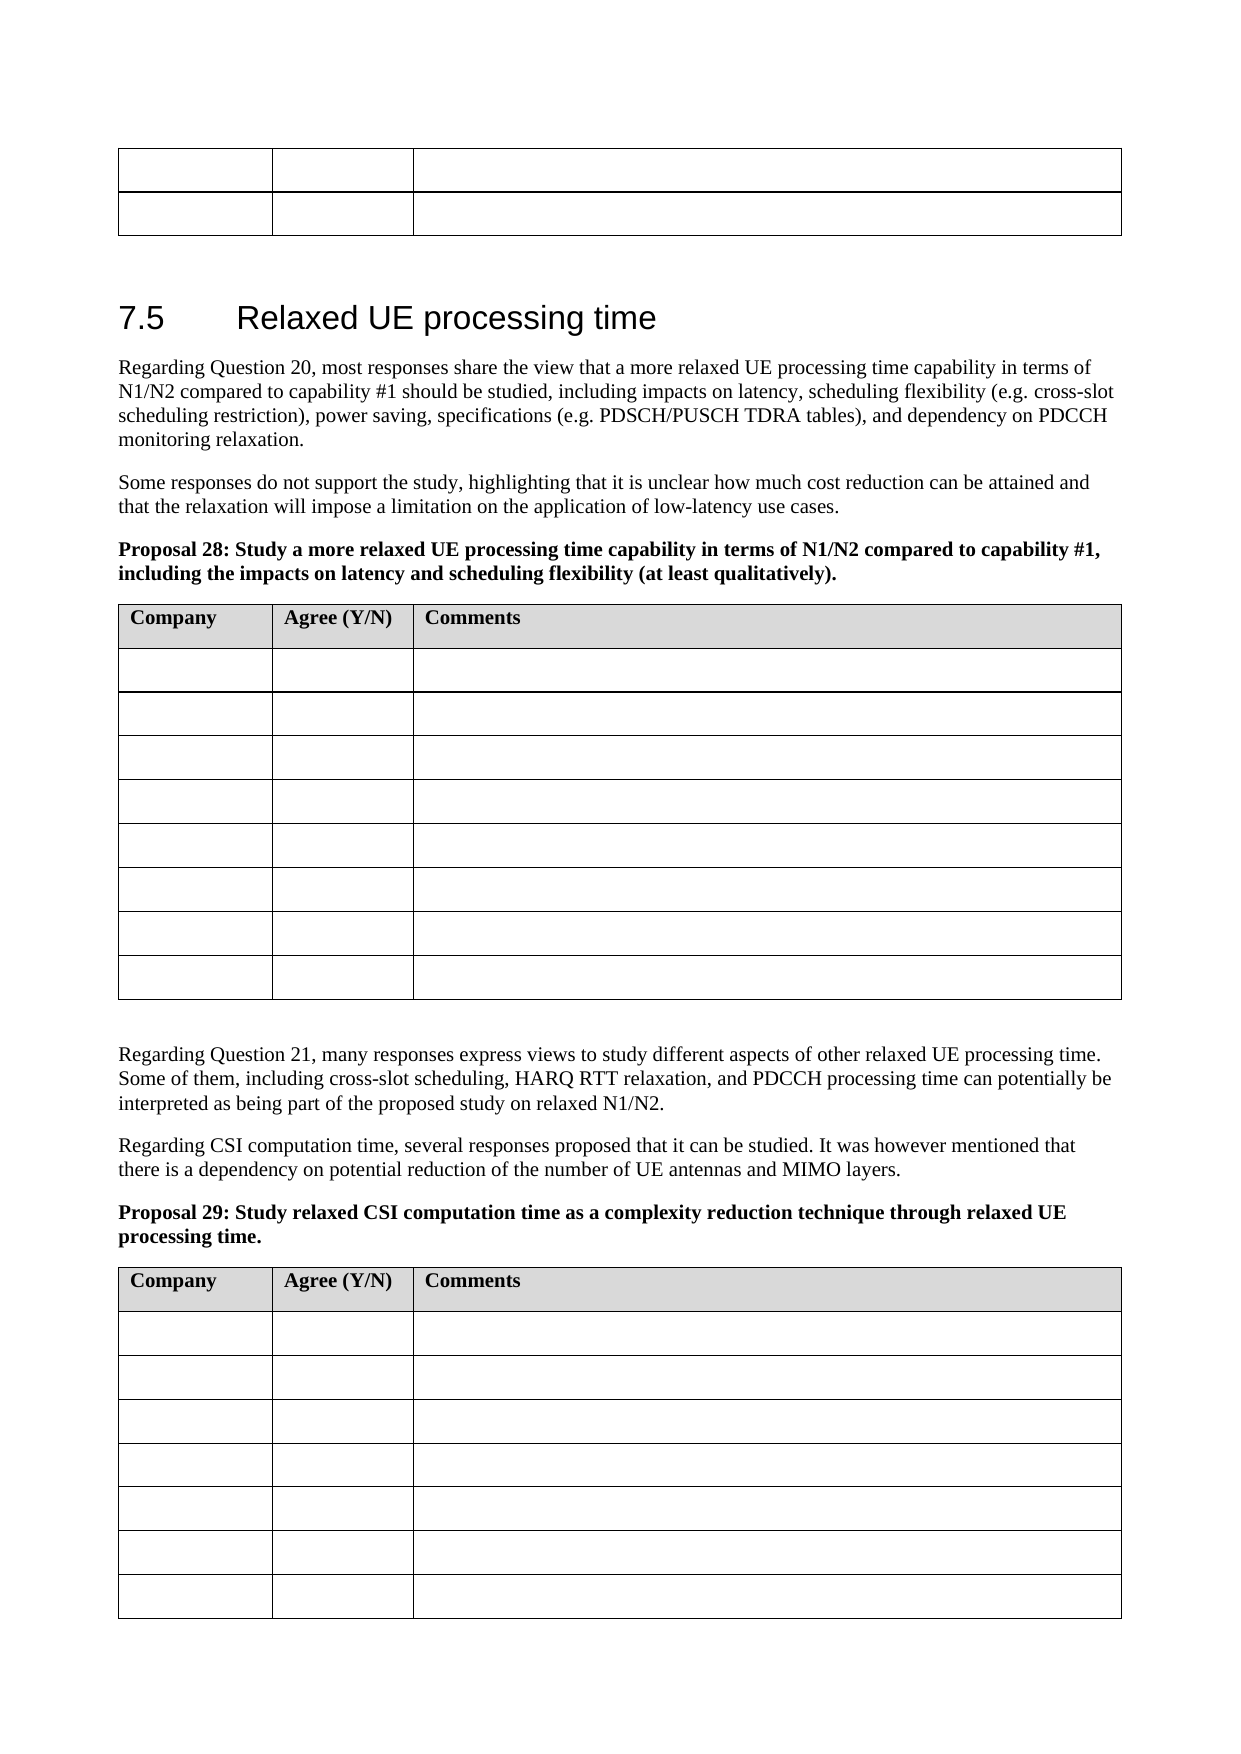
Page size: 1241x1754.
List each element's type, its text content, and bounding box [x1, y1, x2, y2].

table_cell [119, 193, 272, 235]
table_cell [119, 149, 272, 191]
text Regarding Question 21, many responses express views to study different aspects of other relaxed UE processing time. Some of them, including cross-slot scheduling, HARQ RTT relaxation, and PDCCH processing time can potentially be interpreted as being part of the proposed study on relaxed N1/N2. [118, 1042, 1122, 1114]
table_cell [119, 1400, 272, 1442]
table_cell [414, 1575, 1121, 1618]
table_cell [414, 1312, 1121, 1355]
table_header Comments [414, 605, 1121, 648]
table_cell [414, 956, 1121, 998]
table_cell [119, 1356, 272, 1398]
table_header Agree (Y/N) [273, 605, 413, 648]
table_cell [119, 912, 272, 954]
text Regarding Question 20, most responses share the view that a more relaxed UE processing time capability in terms of N1/N2 compared to capability #1 should be studied, including impacts on latency, scheduling flexibility (e.g. cross-slot scheduling restriction), power saving, specifications (e.g. PDSCH/PUSCH TDRA tables), and dependency on PDCCH monitoring relaxation. [118, 355, 1122, 451]
table_header Agree (Y/N) [273, 1268, 413, 1311]
table_cell [273, 193, 413, 235]
table_cell [414, 1531, 1121, 1574]
text Some responses do not support the study, highlighting that it is unclear how much cost reduction can be attained and that the relaxation will impose a limitation on the application of low-latency use cases. [118, 470, 1122, 518]
table_cell [119, 736, 272, 779]
table_cell [414, 1400, 1121, 1442]
table_cell [273, 780, 413, 823]
table_cell [119, 649, 272, 691]
table_cell [414, 868, 1121, 911]
table_cell [414, 1356, 1121, 1398]
table_cell [119, 1444, 272, 1486]
text Proposal 29: Study relaxed CSI computation time as a complexity reduction technique through relaxed UE processing time. [118, 1200, 1122, 1248]
table_cell [273, 912, 413, 954]
table_header Comments [414, 1268, 1121, 1311]
table_cell [119, 1312, 272, 1355]
table_cell [414, 1444, 1121, 1486]
table_cell [273, 693, 413, 735]
table_cell [273, 824, 413, 867]
table_header Company [119, 605, 272, 648]
table_cell [273, 1444, 413, 1486]
table_cell [273, 1356, 413, 1398]
subtitle 7.5 Relaxed UE processing time [118, 298, 1122, 336]
table_cell [273, 149, 413, 191]
table_cell [273, 868, 413, 911]
table_cell [273, 1575, 413, 1618]
table_cell [273, 736, 413, 779]
table_cell [414, 824, 1121, 867]
table_cell [273, 1487, 413, 1530]
table_cell [414, 693, 1121, 735]
table_cell [414, 149, 1121, 191]
table_cell [273, 1531, 413, 1574]
table_cell [119, 956, 272, 998]
table_cell [273, 649, 413, 691]
text Proposal 28: Study a more relaxed UE processing time capability in terms of N1/N2 compared to capability #1, including the impacts on latency and scheduling flexibility (at least qualitatively). [118, 537, 1122, 585]
table_cell [414, 649, 1121, 691]
table_cell [414, 193, 1121, 235]
table_cell [414, 780, 1121, 823]
table_cell [273, 1312, 413, 1355]
table_cell [119, 693, 272, 735]
table_cell [273, 956, 413, 998]
table_cell [119, 780, 272, 823]
table_cell [119, 1575, 272, 1618]
table_header Company [119, 1268, 272, 1311]
table_cell [273, 1400, 413, 1442]
table_cell [414, 736, 1121, 779]
table_cell [414, 912, 1121, 954]
text Regarding CSI computation time, several responses proposed that it can be studied. It was however mentioned that there is a dependency on potential reduction of the number of UE antennas and MIMO layers. [118, 1133, 1122, 1181]
table_cell [119, 868, 272, 911]
table_cell [119, 1531, 272, 1574]
table_cell [119, 1487, 272, 1530]
table_cell [119, 824, 272, 867]
table_cell [414, 1487, 1121, 1530]
